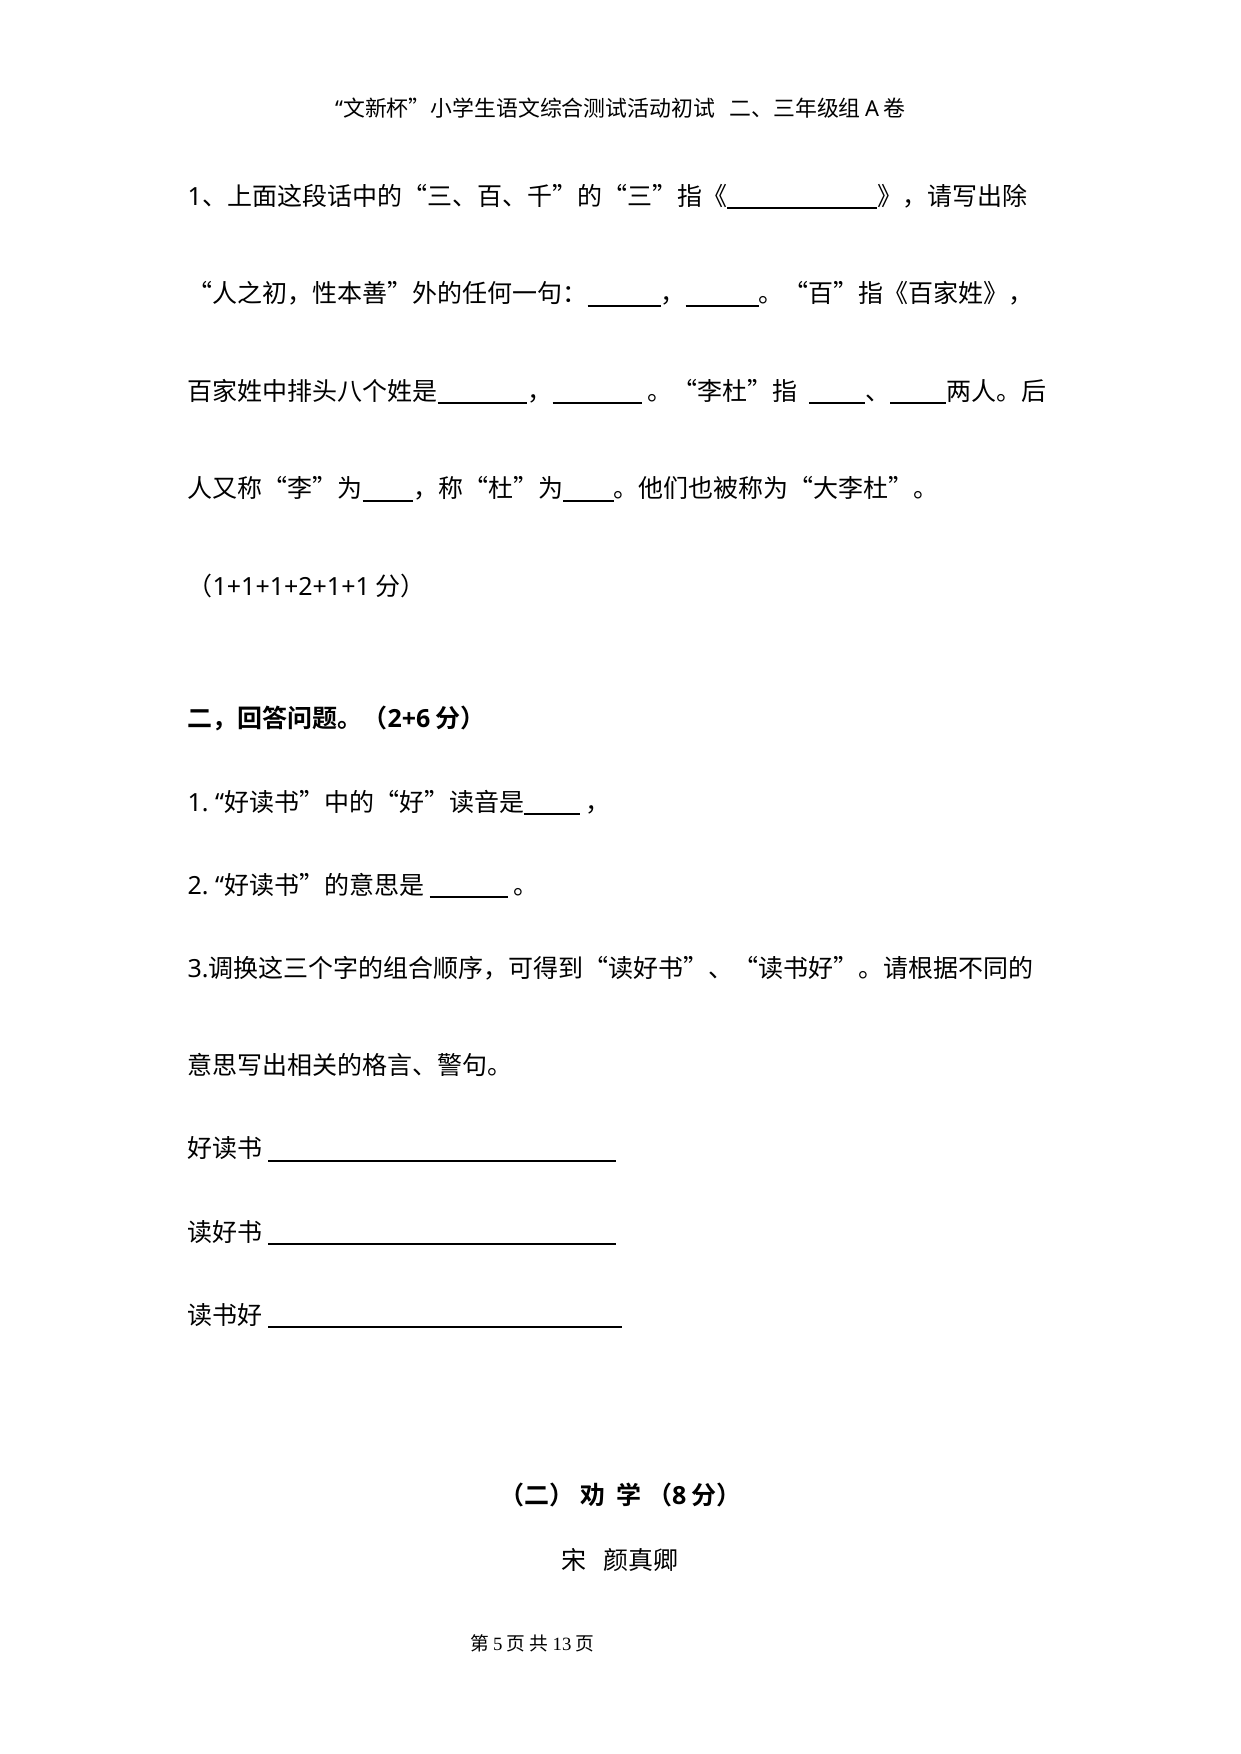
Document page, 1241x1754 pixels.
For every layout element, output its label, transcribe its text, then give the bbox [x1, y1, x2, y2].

text 好读书 [187, 1114, 1053, 1179]
list “好读书”中的“好”读音是 ， [187, 768, 1053, 833]
list 二，回答问题。（2+6分） [187, 684, 1053, 749]
list “好读书”的意思是 。 [187, 851, 1053, 916]
text 读书好 [187, 1281, 1053, 1346]
list （二） 劝 学 （8分） [187, 1461, 1053, 1526]
text 3.调换这三个字的组合顺序，可得到“读好书”、“读书好”。请根据不同的意思写出相关的格言、警句。 [187, 934, 1053, 1096]
list 上面这段话中的“三、百、千”的“三”指《 》，请写出除“人之初，性本善”外的任何一句： ， 。“百”指《百家姓》，百家姓中排头八个姓是 ， 。“李杜”指 、 两人。后人又称“李”为 ，称“杜”为 。他们也被称为“大李杜”。 （1+1+1+2+1+1分） [187, 162, 1053, 617]
text 读好书 [187, 1198, 1053, 1263]
list 宋 颜真卿 [187, 1526, 1053, 1591]
